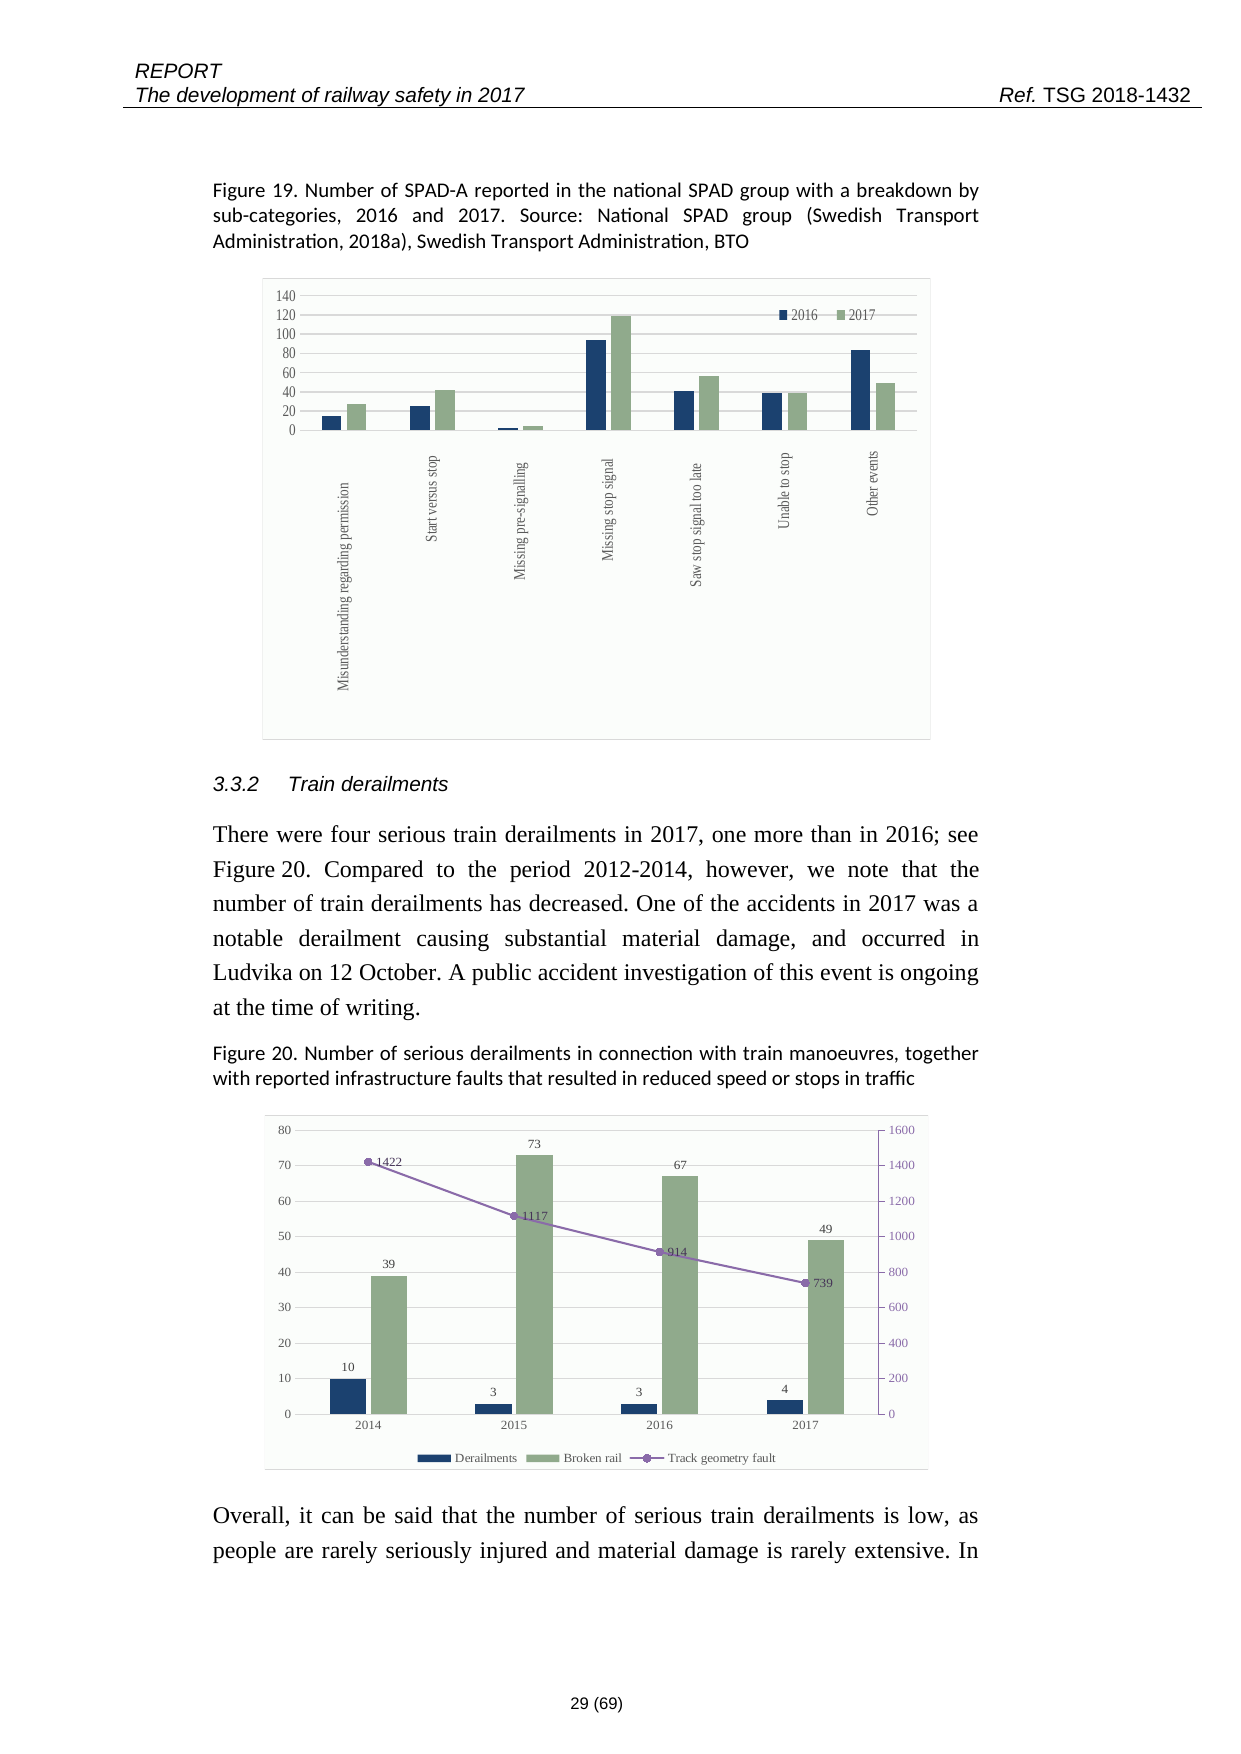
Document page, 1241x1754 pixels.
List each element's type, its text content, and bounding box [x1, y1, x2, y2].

text Figure 19. Number of SPAD-A reported in the national SPAD group with a breakdown by sub-categories, 2016 and 2017. Source: National SPAD group (Swedish Transport Administration, 2018a), Swedish Transport Administration, BTO [213, 177, 980, 253]
text Figure 20. Number of serious derailments in connection with train manoeuvres, together with reported infrastructure faults that resulted in reduced speed or stops in traffic [213, 1040, 980, 1091]
subtitle Train derailments [213, 772, 980, 796]
text There were four serious train derailments in 2017, one more than in 2016; see Figure 20. Compared to the period 2012-2014, however, we note that the number of train derailments has decreased. One of the accidents in 2017 was a notable derailment causing substantial material damage, and occurred in Ludvika on 12 October. A public accident investigation of this event is ongoing at the time of writing. [213, 821, 980, 1021]
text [213, 1501, 980, 1563]
